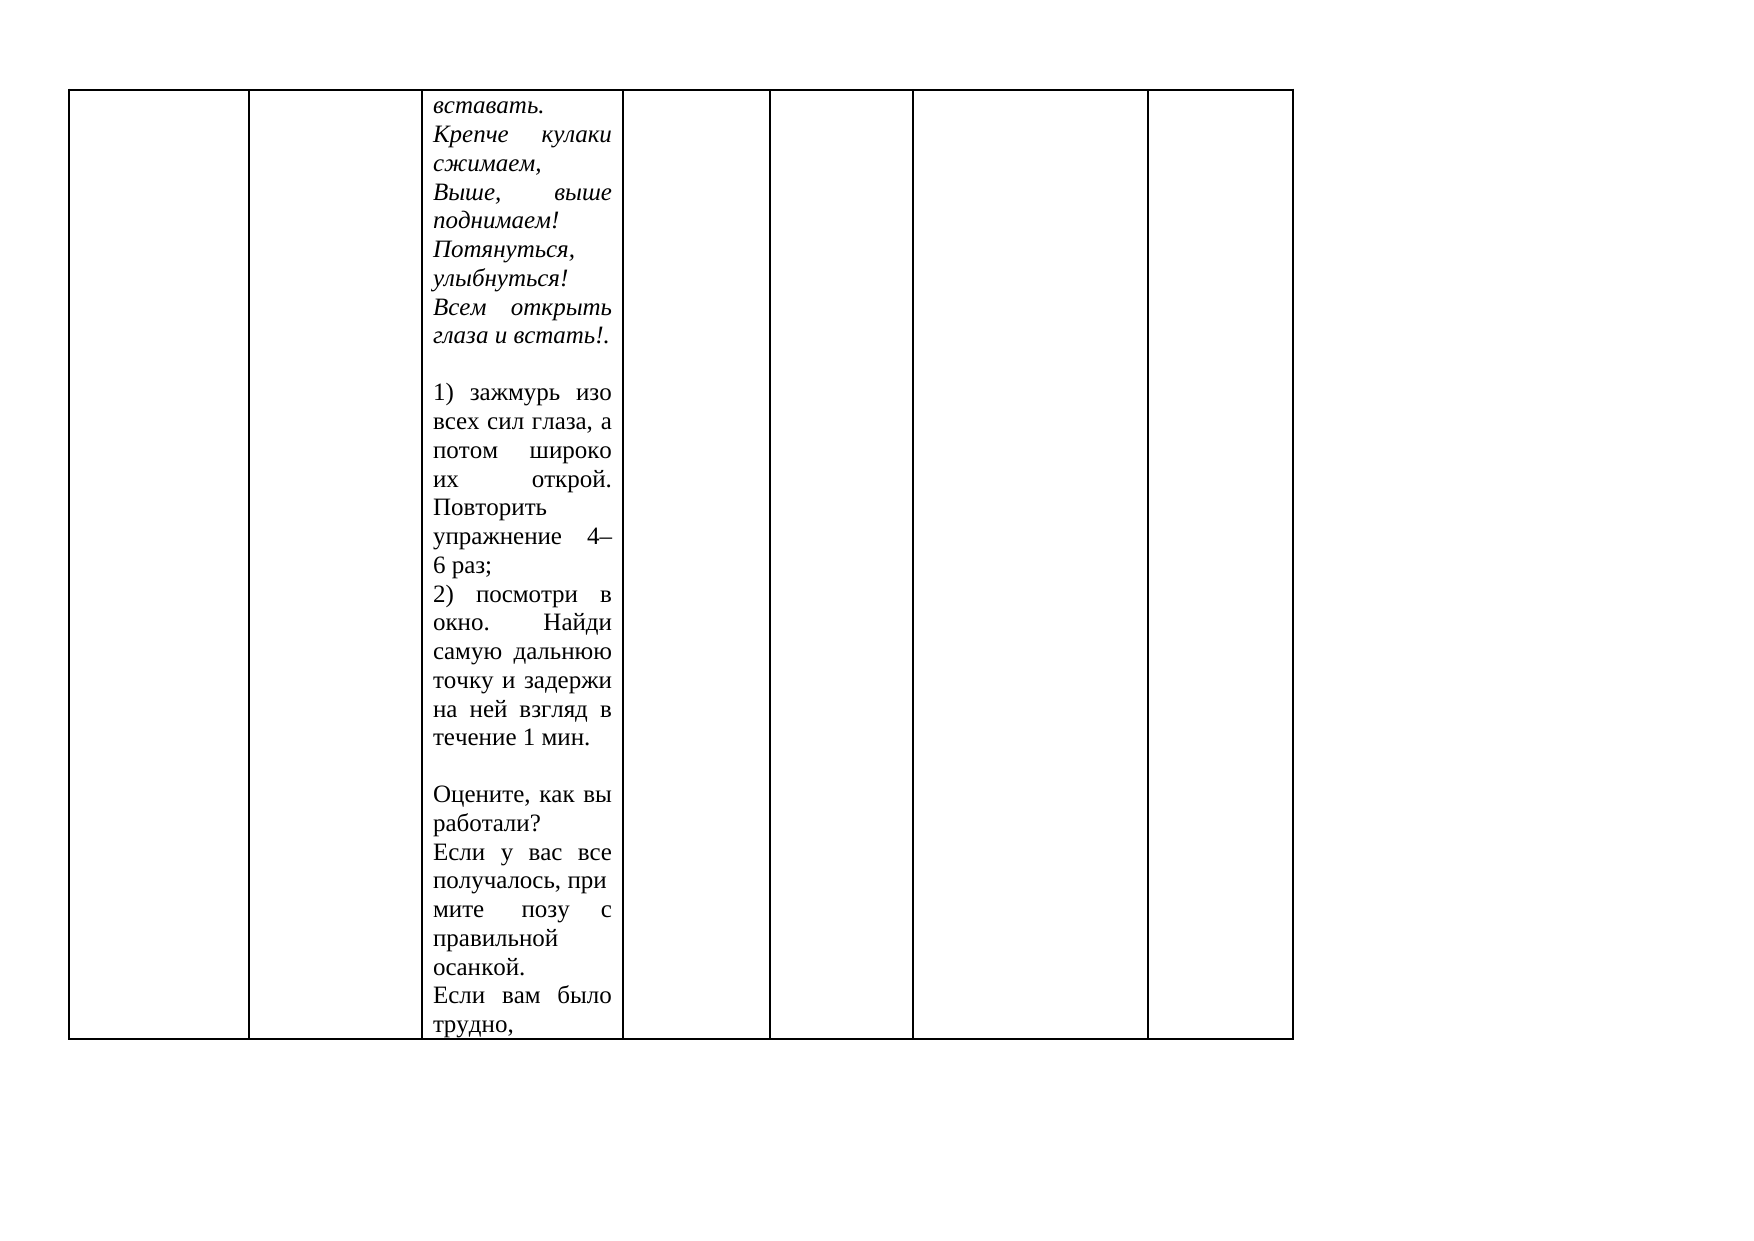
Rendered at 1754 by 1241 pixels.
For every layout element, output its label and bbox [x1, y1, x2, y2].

table_cell [624, 91, 769, 1038]
table_cell [771, 91, 912, 1038]
table_cell [70, 91, 248, 1038]
table_cell [423, 91, 622, 1038]
table_cell [1149, 91, 1292, 1038]
table_cell [250, 91, 421, 1038]
table_cell [914, 91, 1147, 1038]
